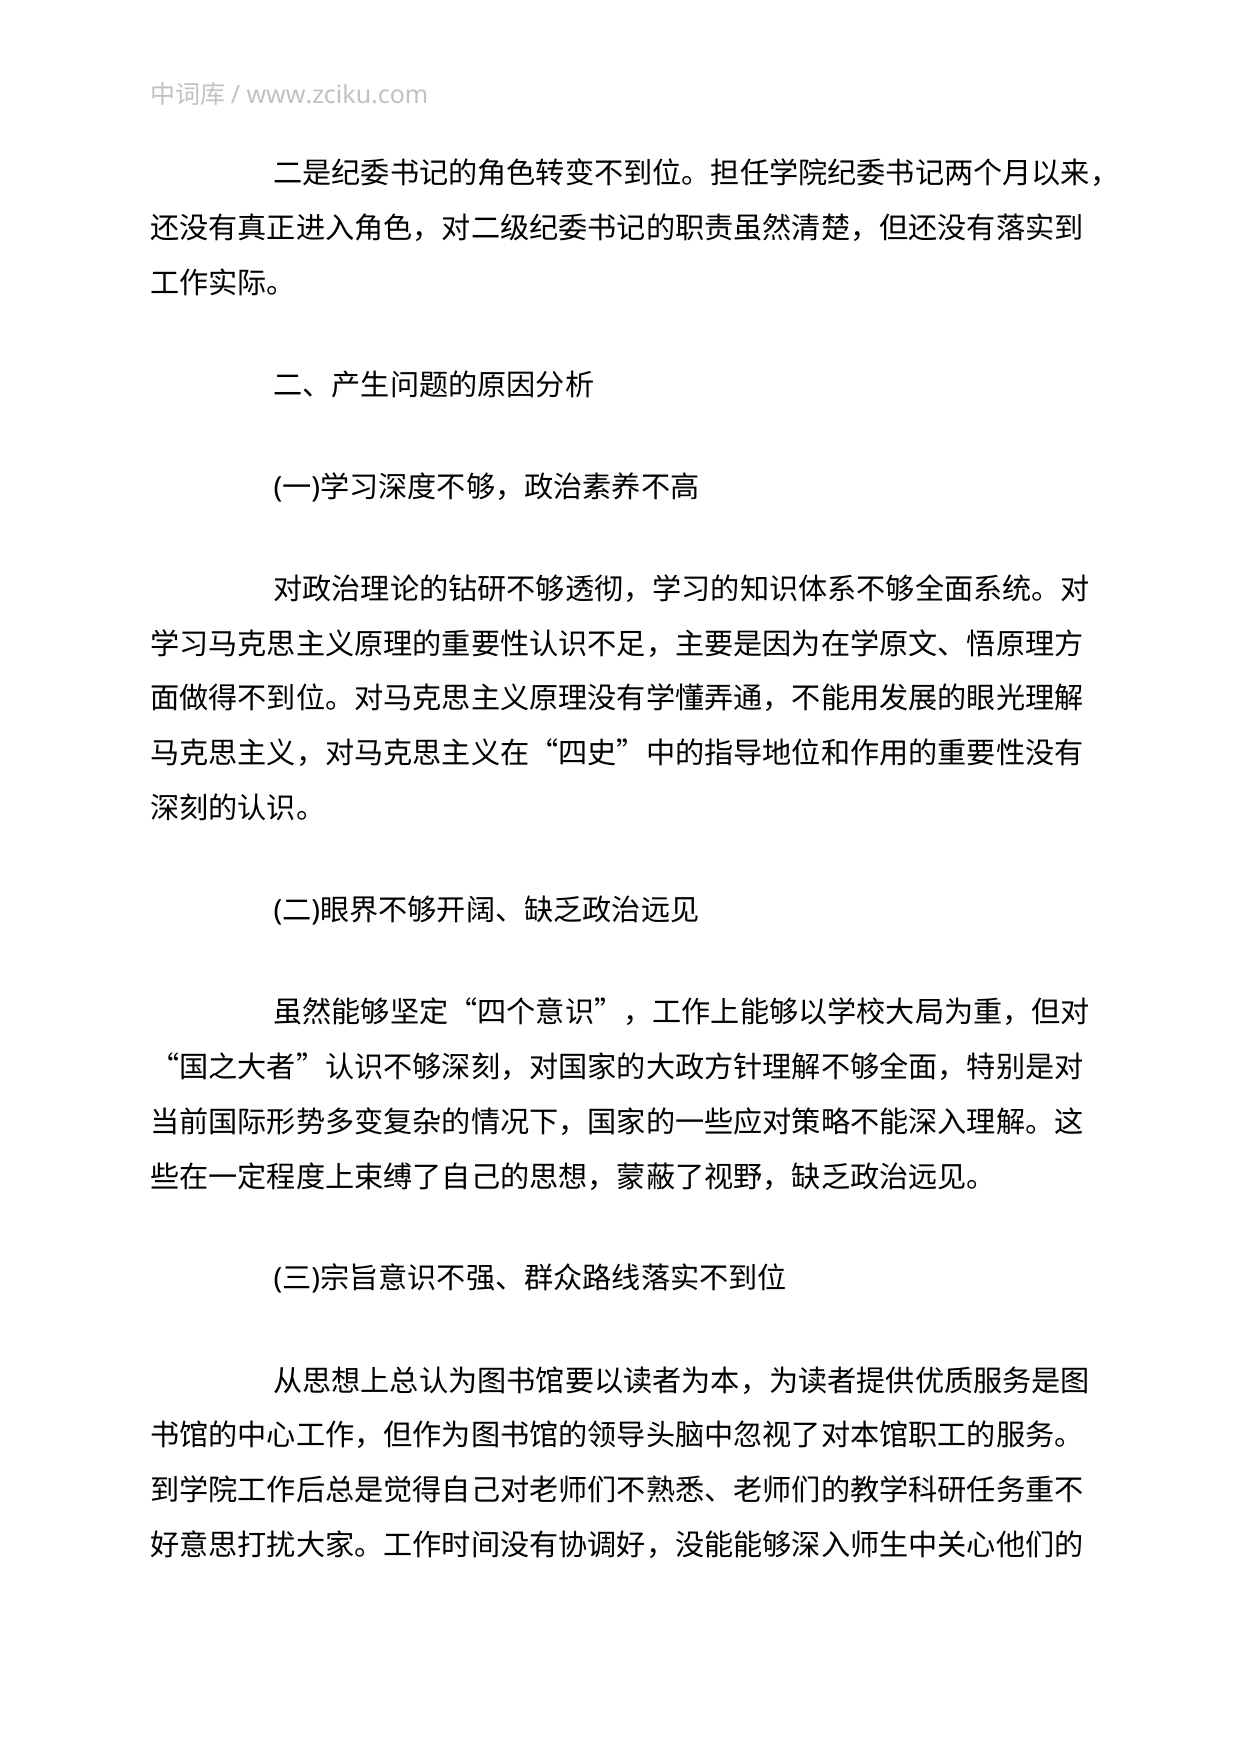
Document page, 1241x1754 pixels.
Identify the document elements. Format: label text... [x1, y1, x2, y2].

text 虽然能够坚定“四个意识”，工作上能够以学校大局为重，但对“国之大者”认识不够深刻，对国家的大政方针理解不够全面，特别是对当前国际形势多变复杂的情况下，国家的一些应对策略不能深入理解。这些在一定程度上束缚了自己的思想，蒙蔽了视野，缺乏政治远见。 [150, 989, 1090, 1196]
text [150, 1357, 1090, 1564]
text 二是纪委书记的角色转变不到位。担任学院纪委书记两个月以来，还没有真正进入角色，对二级纪委书记的职责虽然清楚，但还没有落实到工作实际。 [150, 150, 1090, 302]
text 二、产生问题的原因分析 [150, 362, 1090, 404]
text (二)眼界不够开阔、缺乏政治远见 [150, 887, 1090, 929]
text (三)宗旨意识不强、群众路线落实不到位 [150, 1255, 1090, 1297]
text 对政治理论的钻研不够透彻，学习的知识体系不够全面系统。对学习马克思主义原理的重要性认识不足，主要是因为在学原文、悟原理方面做得不到位。对马克思主义原理没有学懂弄通，不能用发展的眼光理解马克思主义，对马克思主义在“四史”中的指导地位和作用的重要性没有深刻的认识。 [150, 565, 1090, 827]
text (一)学习深度不够，政治素养不高 [150, 463, 1090, 506]
